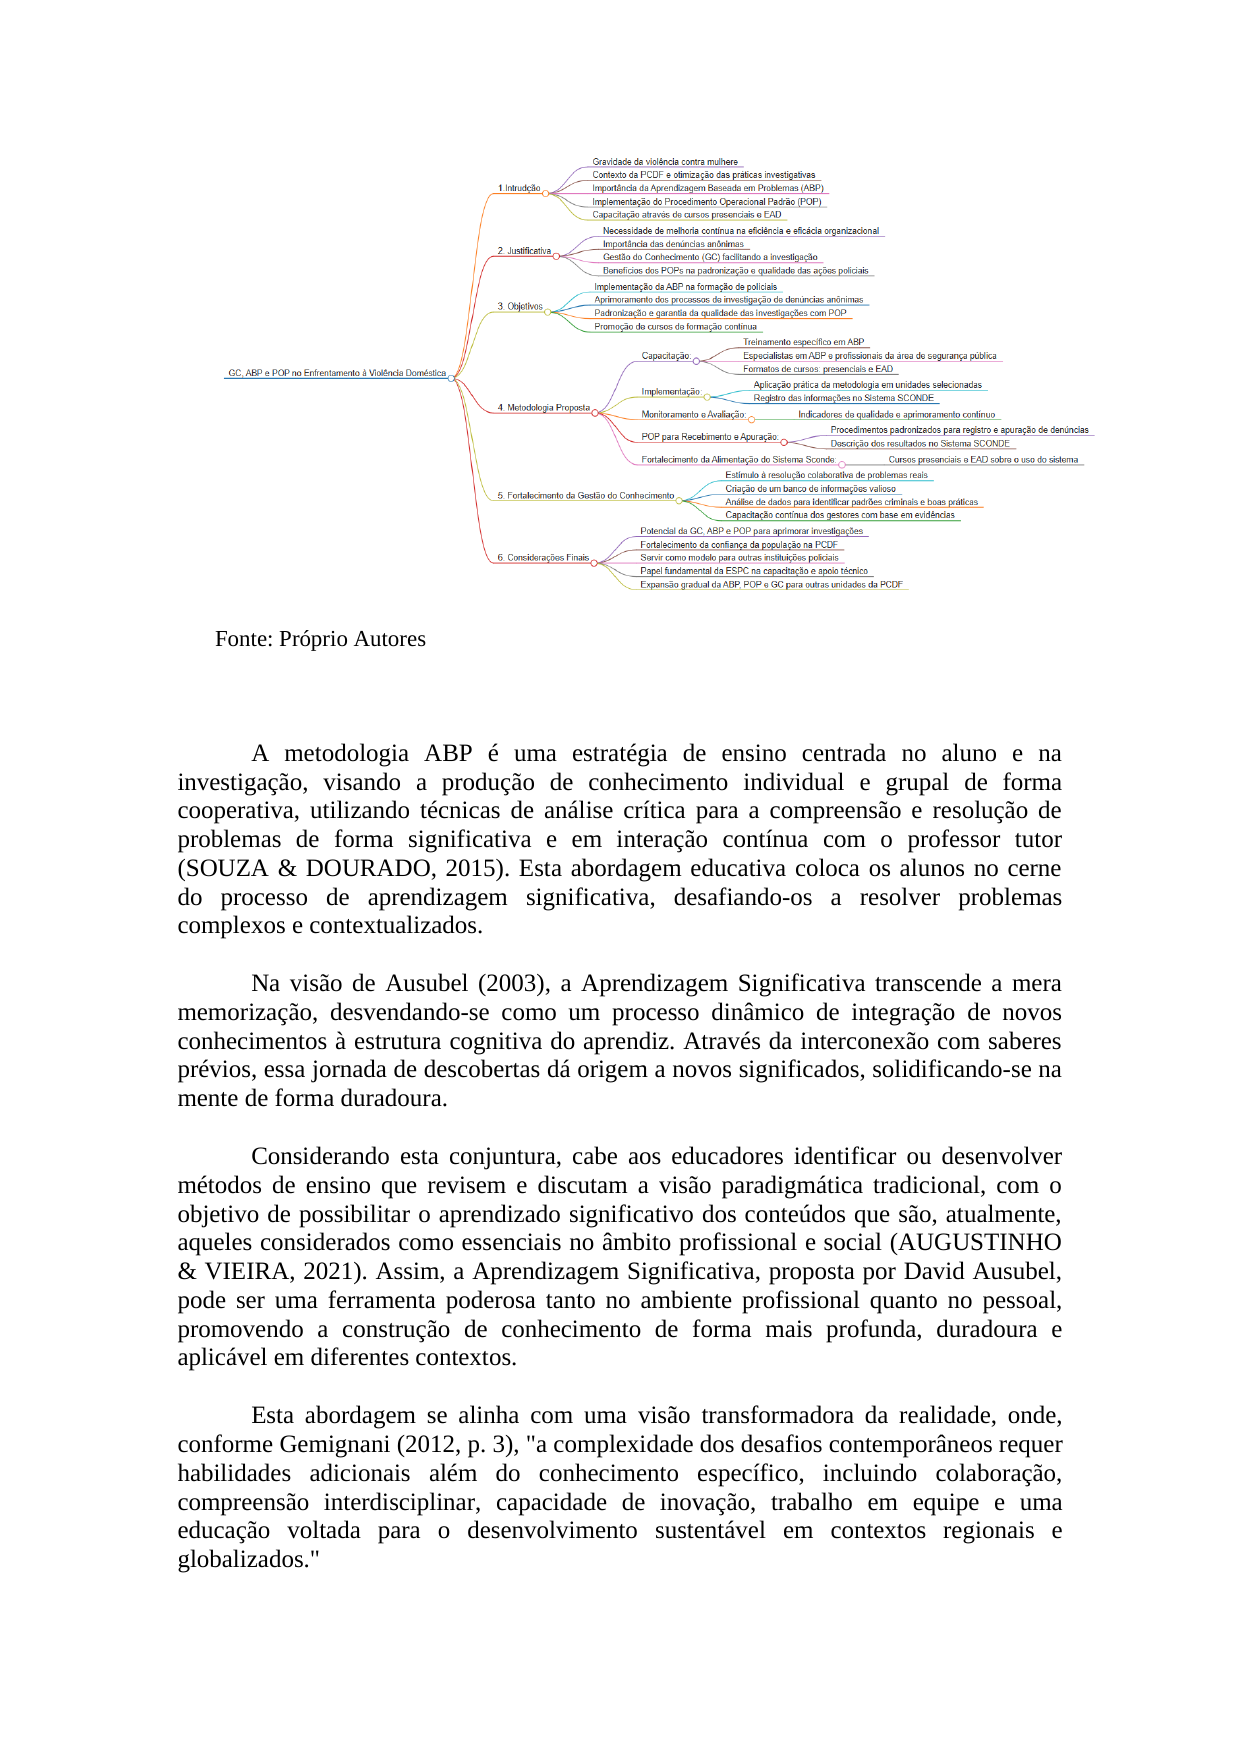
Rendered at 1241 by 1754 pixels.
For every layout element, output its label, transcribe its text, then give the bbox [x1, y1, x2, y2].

text Esta abordagem se alinha com uma visão transformadora da realidade, onde, conforme Gemignani (2012, p. 3), "a complexidade dos desafios contemporâneos requer habilidades adicionais além do conhecimento específico, incluindo colaboração, compreensão interdisciplinar, capacidade de inovação, trabalho em equipe e uma educação voltada para o desenvolvimento sustentável em contextos regionais e globalizados." [177, 1400, 1063, 1573]
text A metodologia ABP é uma estratégia de ensino centrada no aluno e na investigação, visando a produção de conhecimento individual e grupal de forma cooperativa, utilizando técnicas de análise crítica para a compreensão e resolução de problemas de forma significativa e em interação contínua com o professor tutor (SOUZA & DOURADO, 2015). Esta abordagem educativa coloca os alunos no cerne do processo de aprendizagem significativa, desafiando-os a resolver problemas complexos e contextualizados. [177, 738, 1063, 939]
text Fonte: Próprio Autores [177, 625, 1063, 651]
text Na visão de Ausubel (2003), a Aprendizagem Significativa transcende a mera memorização, desvendando-se como um processo dinâmico de integração de novos conhecimentos à estrutura cognitiva do aprendiz. Através da interconexão com saberes prévios, essa jornada de descobertas dá origem a novos significados, solidificando-se na mente de forma duradoura. [177, 968, 1063, 1112]
picture [214, 147, 1101, 596]
text Considerando esta conjuntura, cabe aos educadores identificar ou desenvolver métodos de ensino que revisem e discutam a visão paradigmática tradicional, com o objetivo de possibilitar o aprendizado significativo dos conteúdos que são, atualmente, aqueles considerados como essenciais no âmbito profissional e social (AUGUSTINHO & VIEIRA, 2021). Assim, a Aprendizagem Significativa, proposta por David Ausubel, pode ser uma ferramenta poderosa tanto no ambiente profissional quanto no pessoal, promovendo a construção de conhecimento de forma mais profunda, duradoura e aplicável em diferentes contextos. [177, 1141, 1063, 1371]
